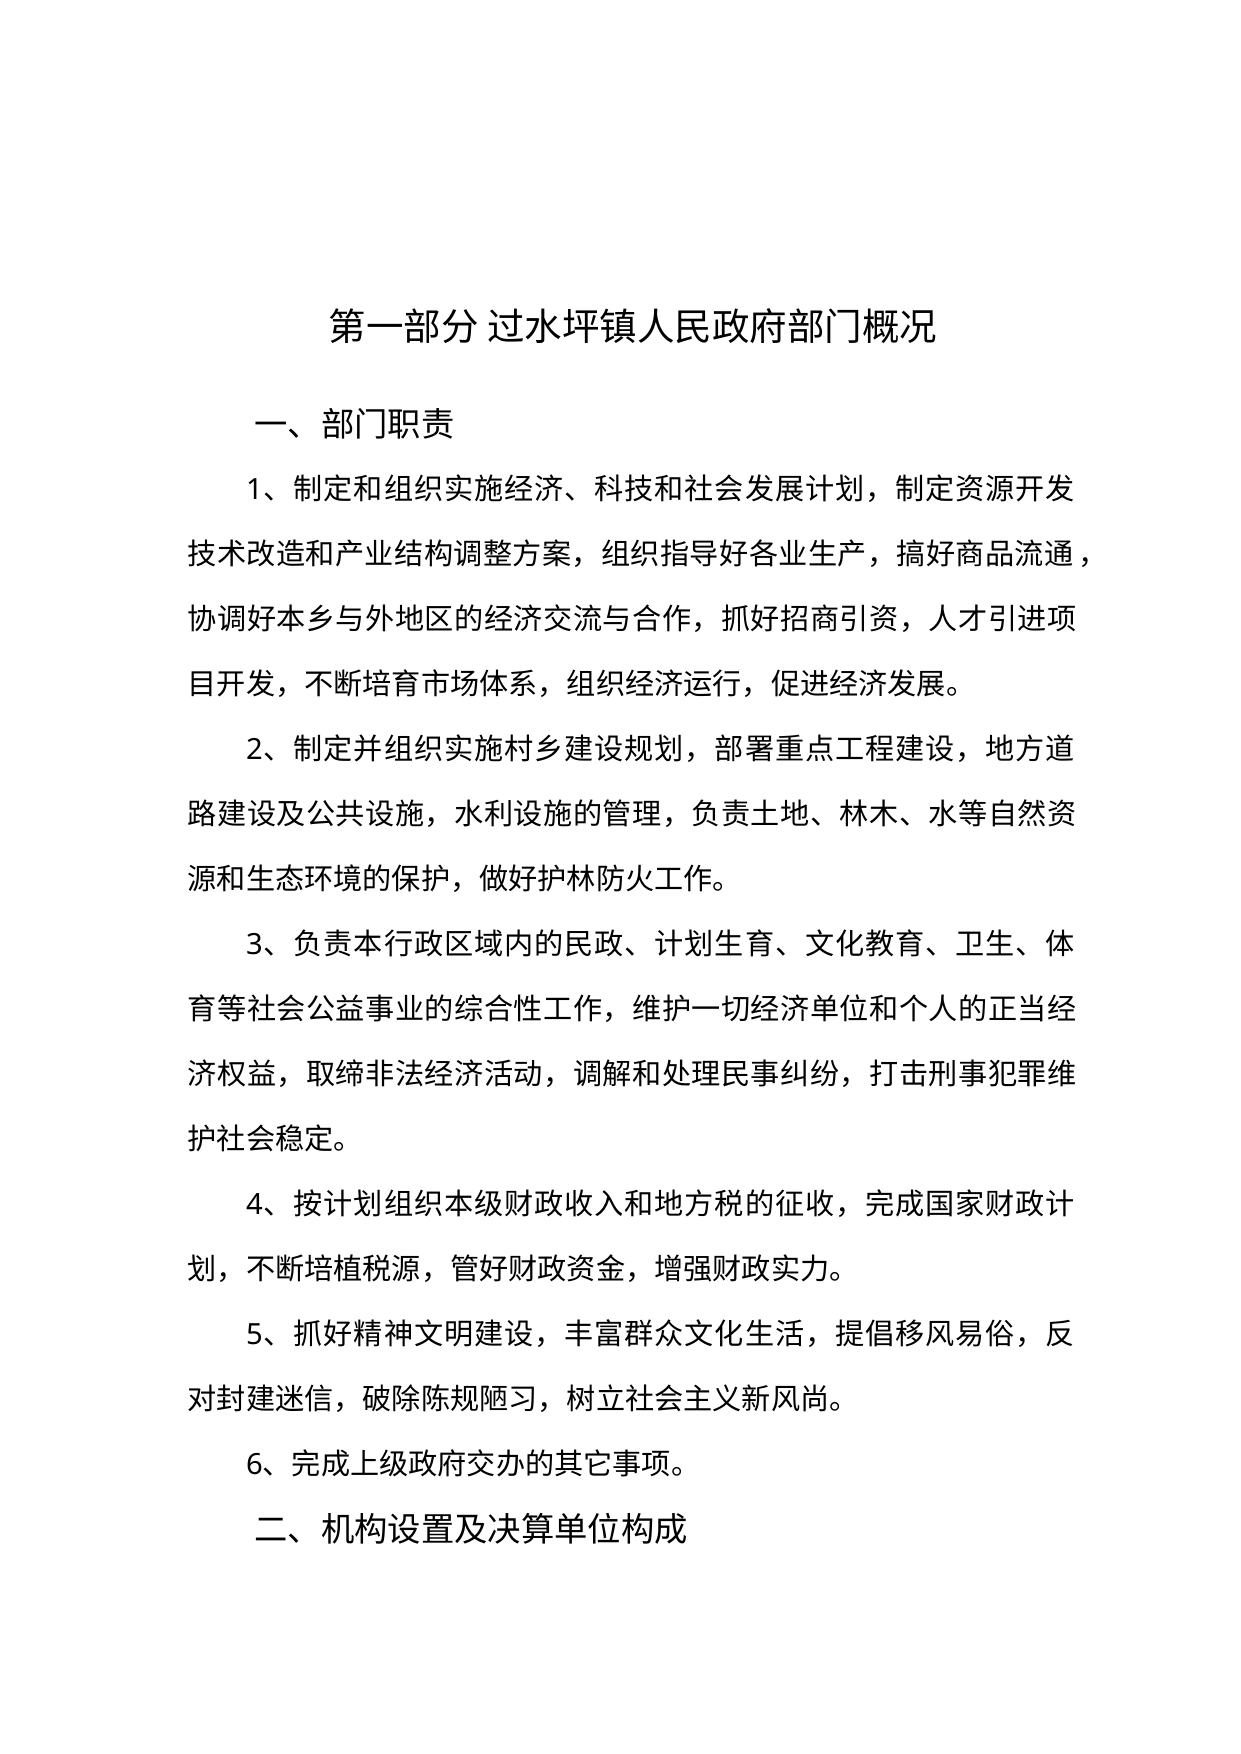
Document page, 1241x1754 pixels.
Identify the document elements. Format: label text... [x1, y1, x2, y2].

text 二、机构设置及决算单位构成 [187, 1494, 1078, 1559]
text 5、抓好精神文明建设，丰富群众文化生活，提倡移风易俗，反对封建迷信，破除陈规陋习，树立社会主义新风尚。 [187, 1299, 1078, 1429]
text 2、制定并组织实施村乡建设规划，部署重点工程建设，地方道路建设及公共设施，水利设施的管理，负责土地、林木、水等自然资源和生态环境的保护，做好护林防火工作。 [187, 714, 1078, 909]
text 第一部分 过水坪镇人民政府部门概况 [187, 292, 1078, 357]
text 4、按计划组织本级财政收入和地方税的征收，完成国家财政计划，不断培植税源，管好财政资金，增强财政实力。 [187, 1169, 1078, 1299]
text 1、制定和组织实施经济、科技和社会发展计划，制定资源开发技术改造和产业结构调整方案，组织指导好各业生产，搞好商品流通，协调好本乡与外地区的经济交流与合作，抓好招商引资，人才引进项目开发，不断培育市场体系，组织经济运行，促进经济发展。 [187, 454, 1078, 714]
text 3、负责本行政区域内的民政、计划生育、文化教育、卫生、体育等社会公益事业的综合性工作，维护一切经济单位和个人的正当经济权益，取缔非法经济活动，调解和处理民事纠纷，打击刑事犯罪维护社会稳定。 [187, 909, 1078, 1169]
text 6、完成上级政府交办的其它事项。 [187, 1429, 1078, 1494]
text 一、部门职责 [187, 389, 1078, 454]
